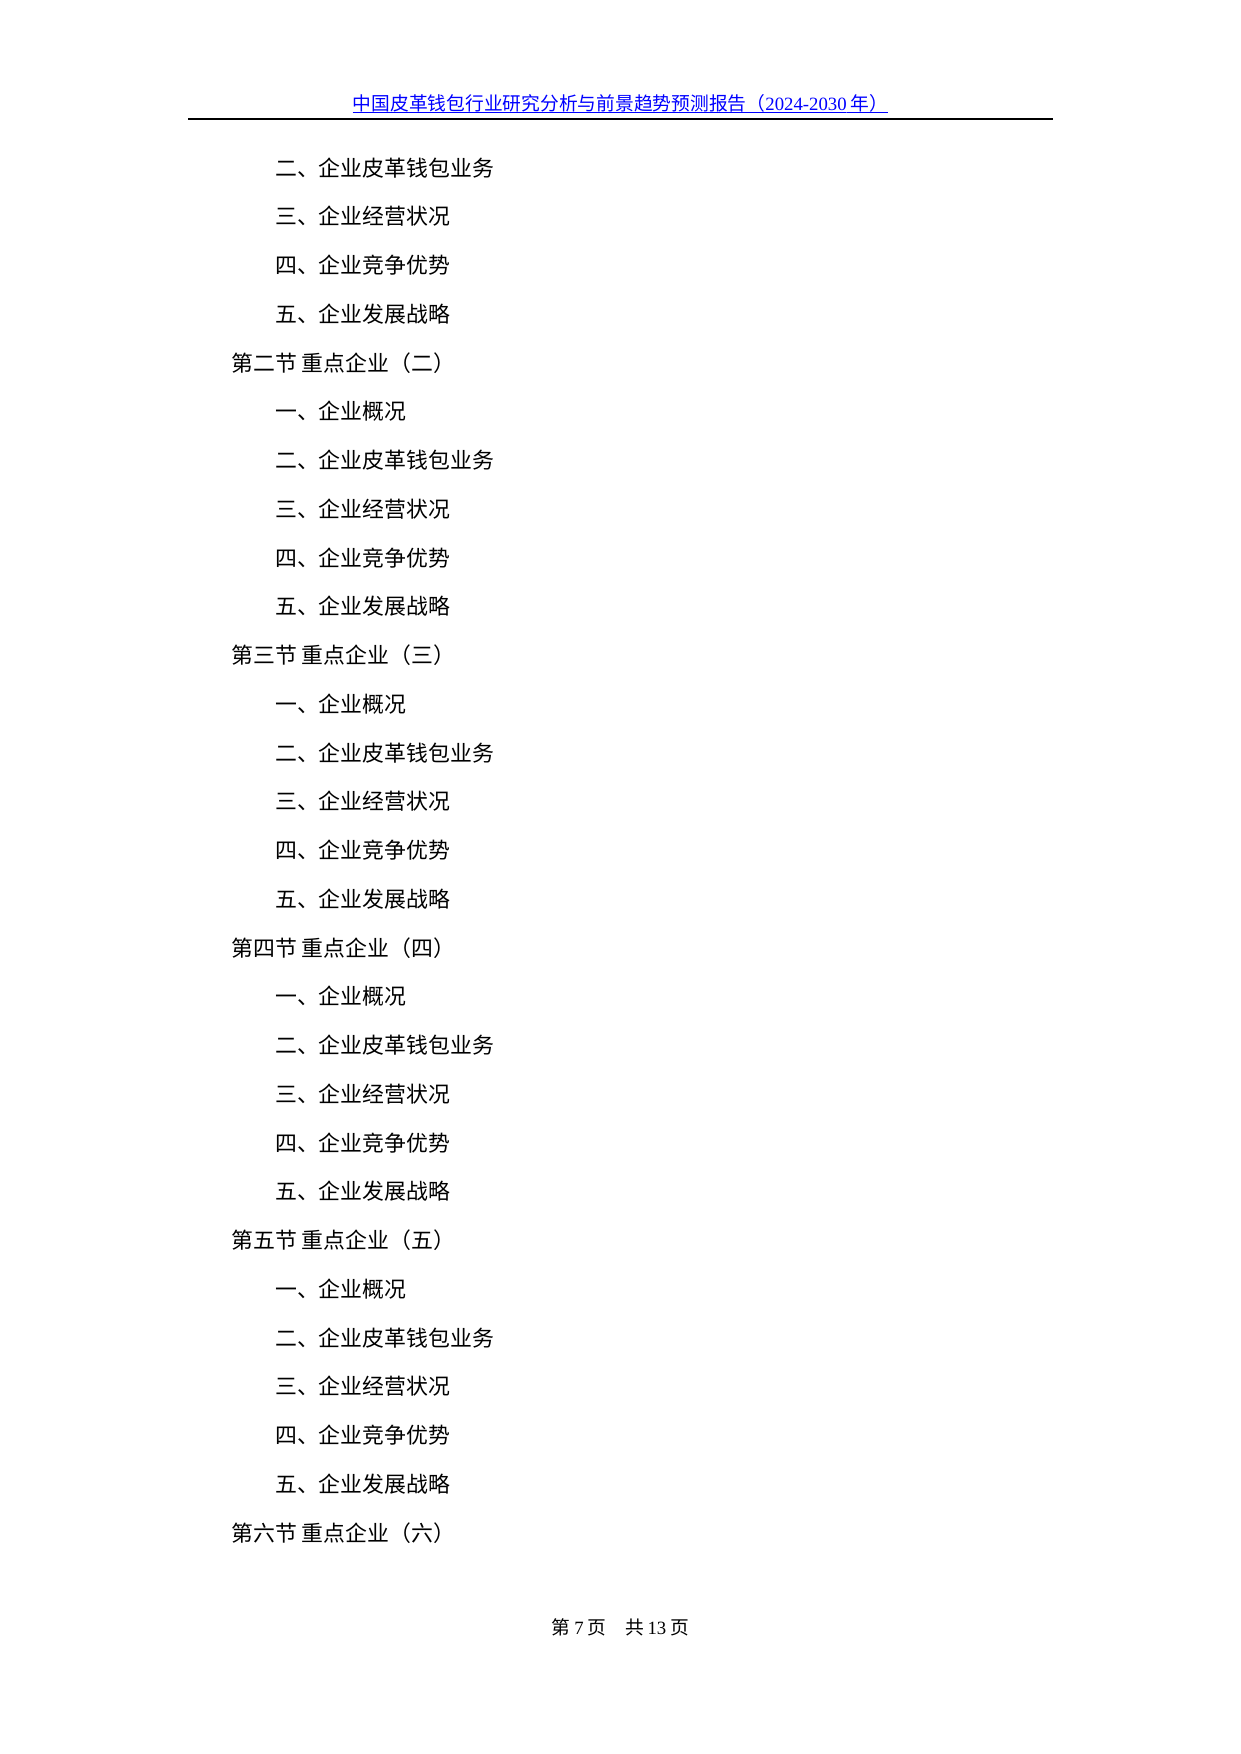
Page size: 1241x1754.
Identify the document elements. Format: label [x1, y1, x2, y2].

text [187, 150, 1053, 1548]
